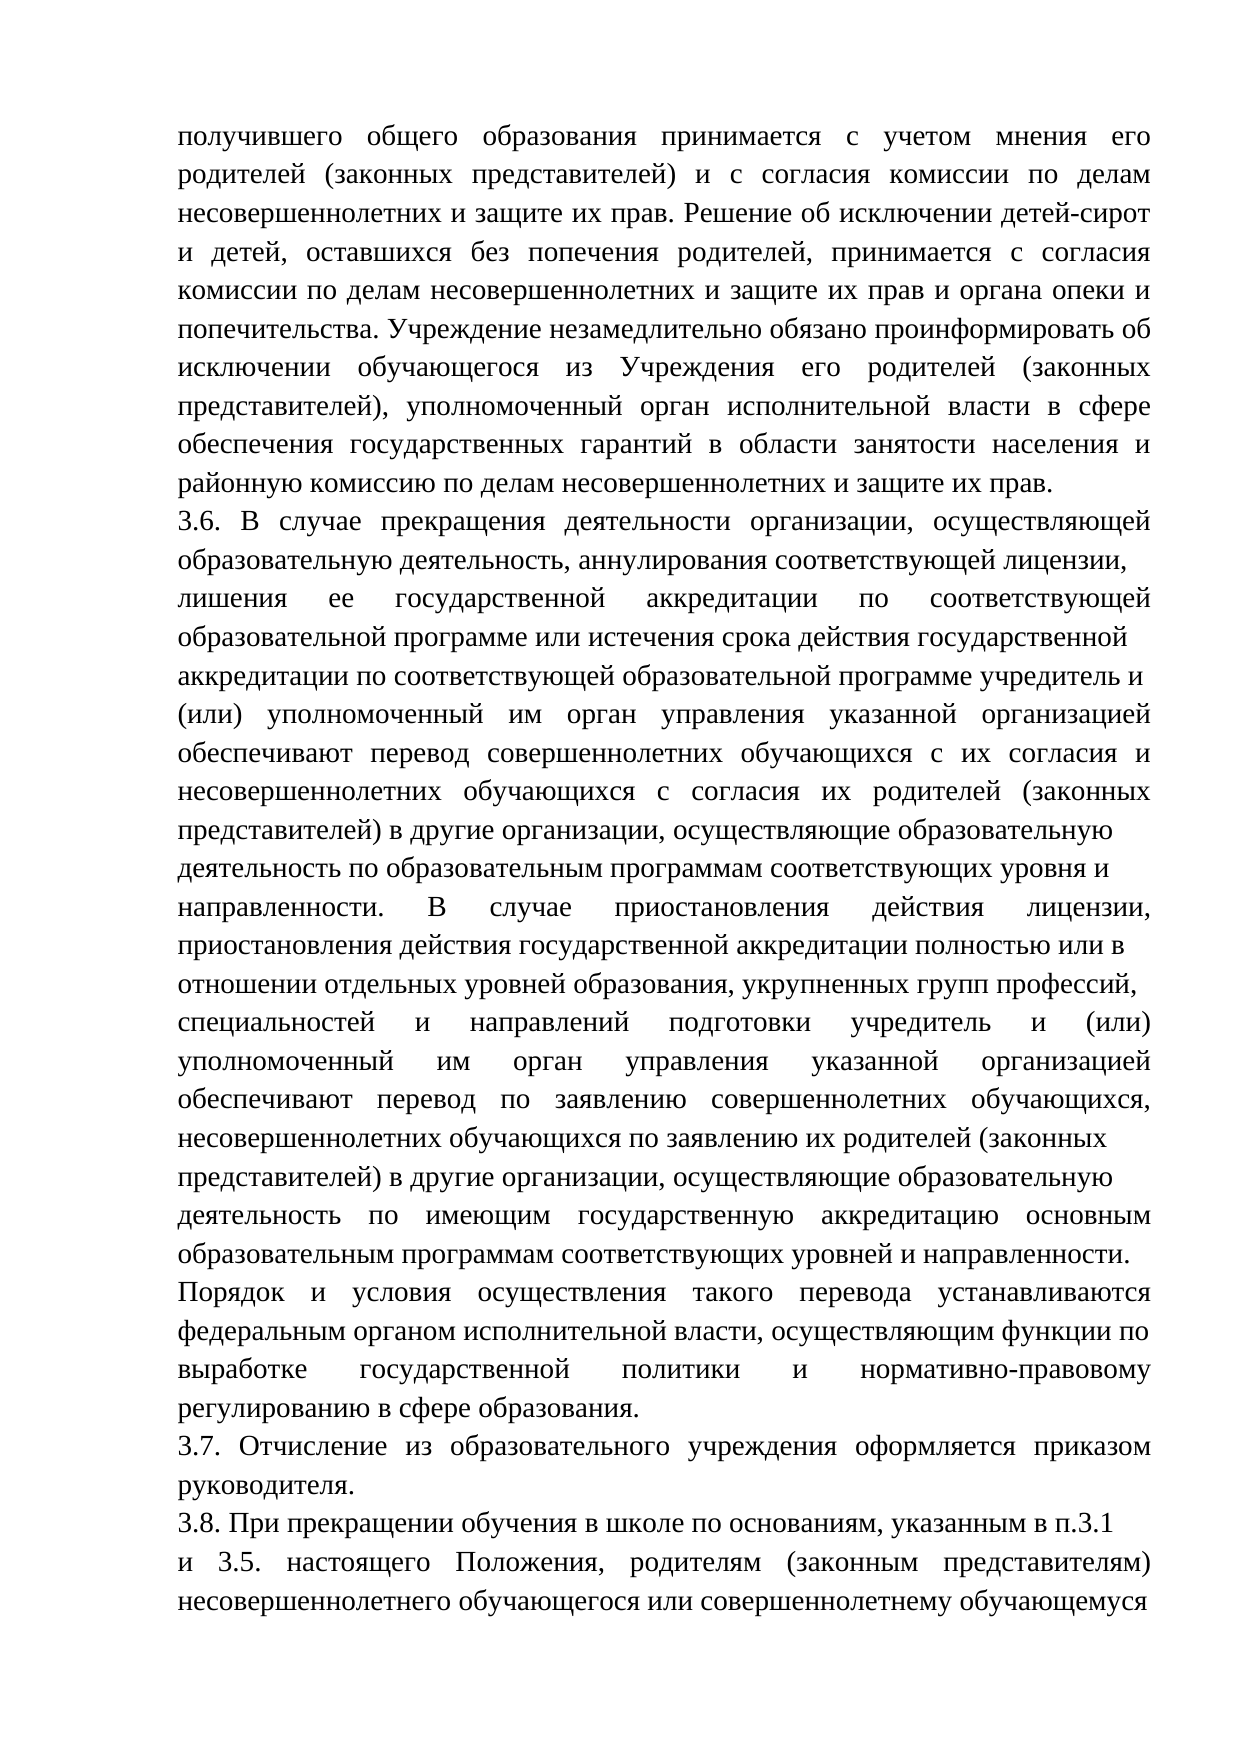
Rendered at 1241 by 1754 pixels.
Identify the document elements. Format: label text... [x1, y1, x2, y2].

text специальностей и направлений подготовки учредитель и (или) уполномоченный им орган управления указанной организацией обеспечивают перевод по заявлению совершеннолетних обучающихся, несовершеннолетних обучающихся по заявлению их родителей (законных [177, 1004, 1152, 1154]
text деятельность по имеющим государственную аккредитацию основным образовательным программам соответствующих уровней и направленности. [177, 1197, 1152, 1269]
text представителей) в другие организации, осуществляющие образовательную [177, 1159, 1152, 1192]
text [177, 118, 1152, 498]
text 3.8. При прекращении обучения в школе по основаниям, указанным в п.3.1 [177, 1506, 1152, 1539]
text 3.6. В случае прекращения деятельности организации, осуществляющей образовательную деятельность, аннулирования соответствующей лицензии, [177, 503, 1152, 576]
text и 3.5. настоящего Положения, родителям (законным представителям) несовершеннолетнего обучающегося или совершеннолетнему обучающемуся [177, 1544, 1152, 1616]
text деятельность по образовательным программам соответствующих уровня и [177, 850, 1152, 884]
text выработке государственной политики и нормативно-правовому регулированию в сфере образования. [177, 1351, 1152, 1423]
text Порядок и условия осуществления такого перевода устанавливаются федеральным органом исполнительной власти, осуществляющим функции по [177, 1274, 1152, 1346]
text аккредитации по соответствующей образовательной программе учредитель и [177, 658, 1152, 691]
text лишения ее государственной аккредитации по соответствующей образовательной программе или истечения срока действия государственной [177, 581, 1152, 653]
text (или) уполномоченный им орган управления указанной организацией обеспечивают перевод совершеннолетних обучающихся с их согласия и несовершеннолетних обучающихся с согласия их родителей (законных представителей) в другие организации, осуществляющие образовательную [177, 696, 1152, 845]
text отношении отдельных уровней образования, укрупненных групп профессий, [177, 966, 1152, 999]
text направленности. В случае приостановления действия лицензии, приостановления действия государственной аккредитации полностью или в [177, 889, 1152, 961]
text 3.7. Отчисление из образовательного учреждения оформляется приказом руководителя. [177, 1428, 1152, 1501]
